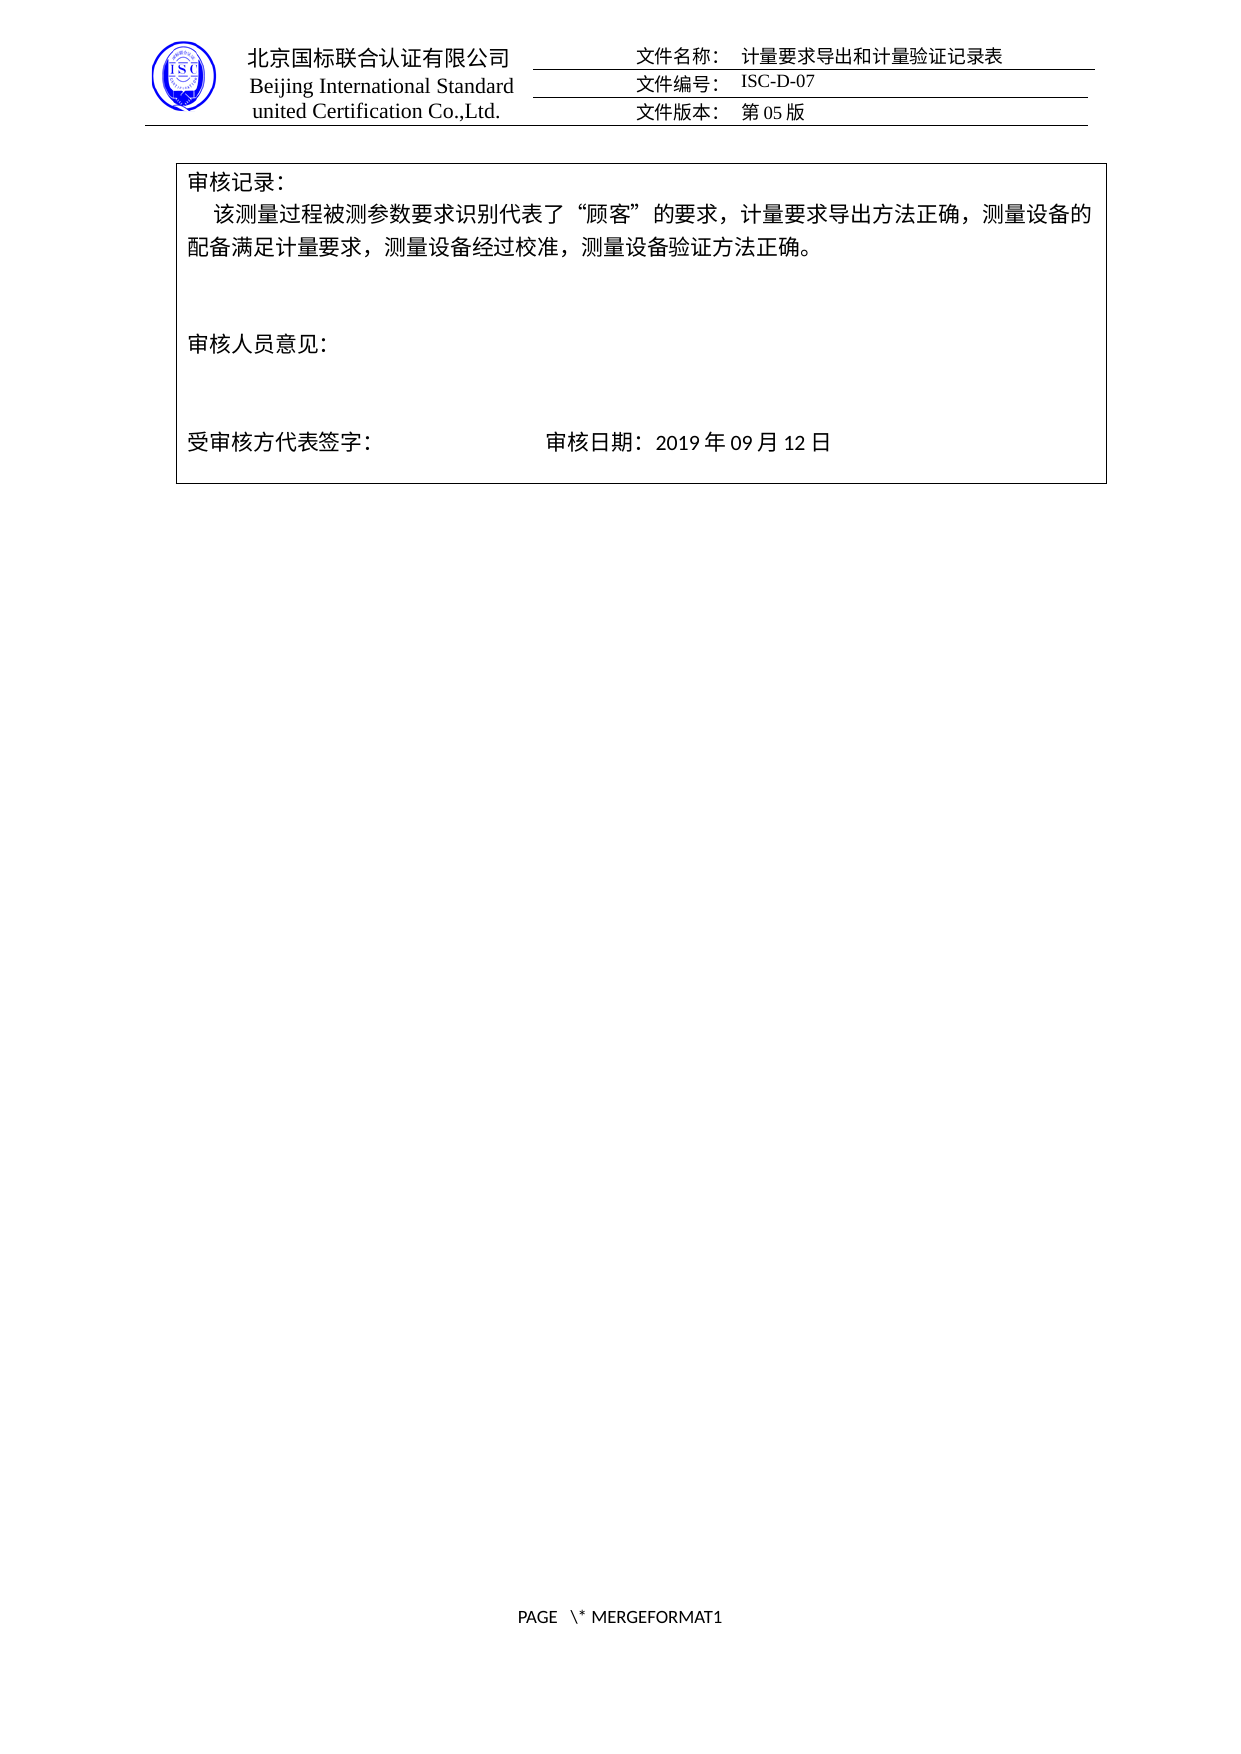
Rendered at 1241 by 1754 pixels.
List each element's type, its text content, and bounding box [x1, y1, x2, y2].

table_header 审核记录： 该测量过程被测参数要求识别代表了“顾客”的要求，计量要求导出方法正确，测量设备的配备满足计量要求，测量设备经过校准，测量设备验证方法正确。 审核人员意见： 受审核方代表签字： 审核日期：2019年09月12日 [177, 164, 1106, 483]
picture [151, 41, 217, 110]
